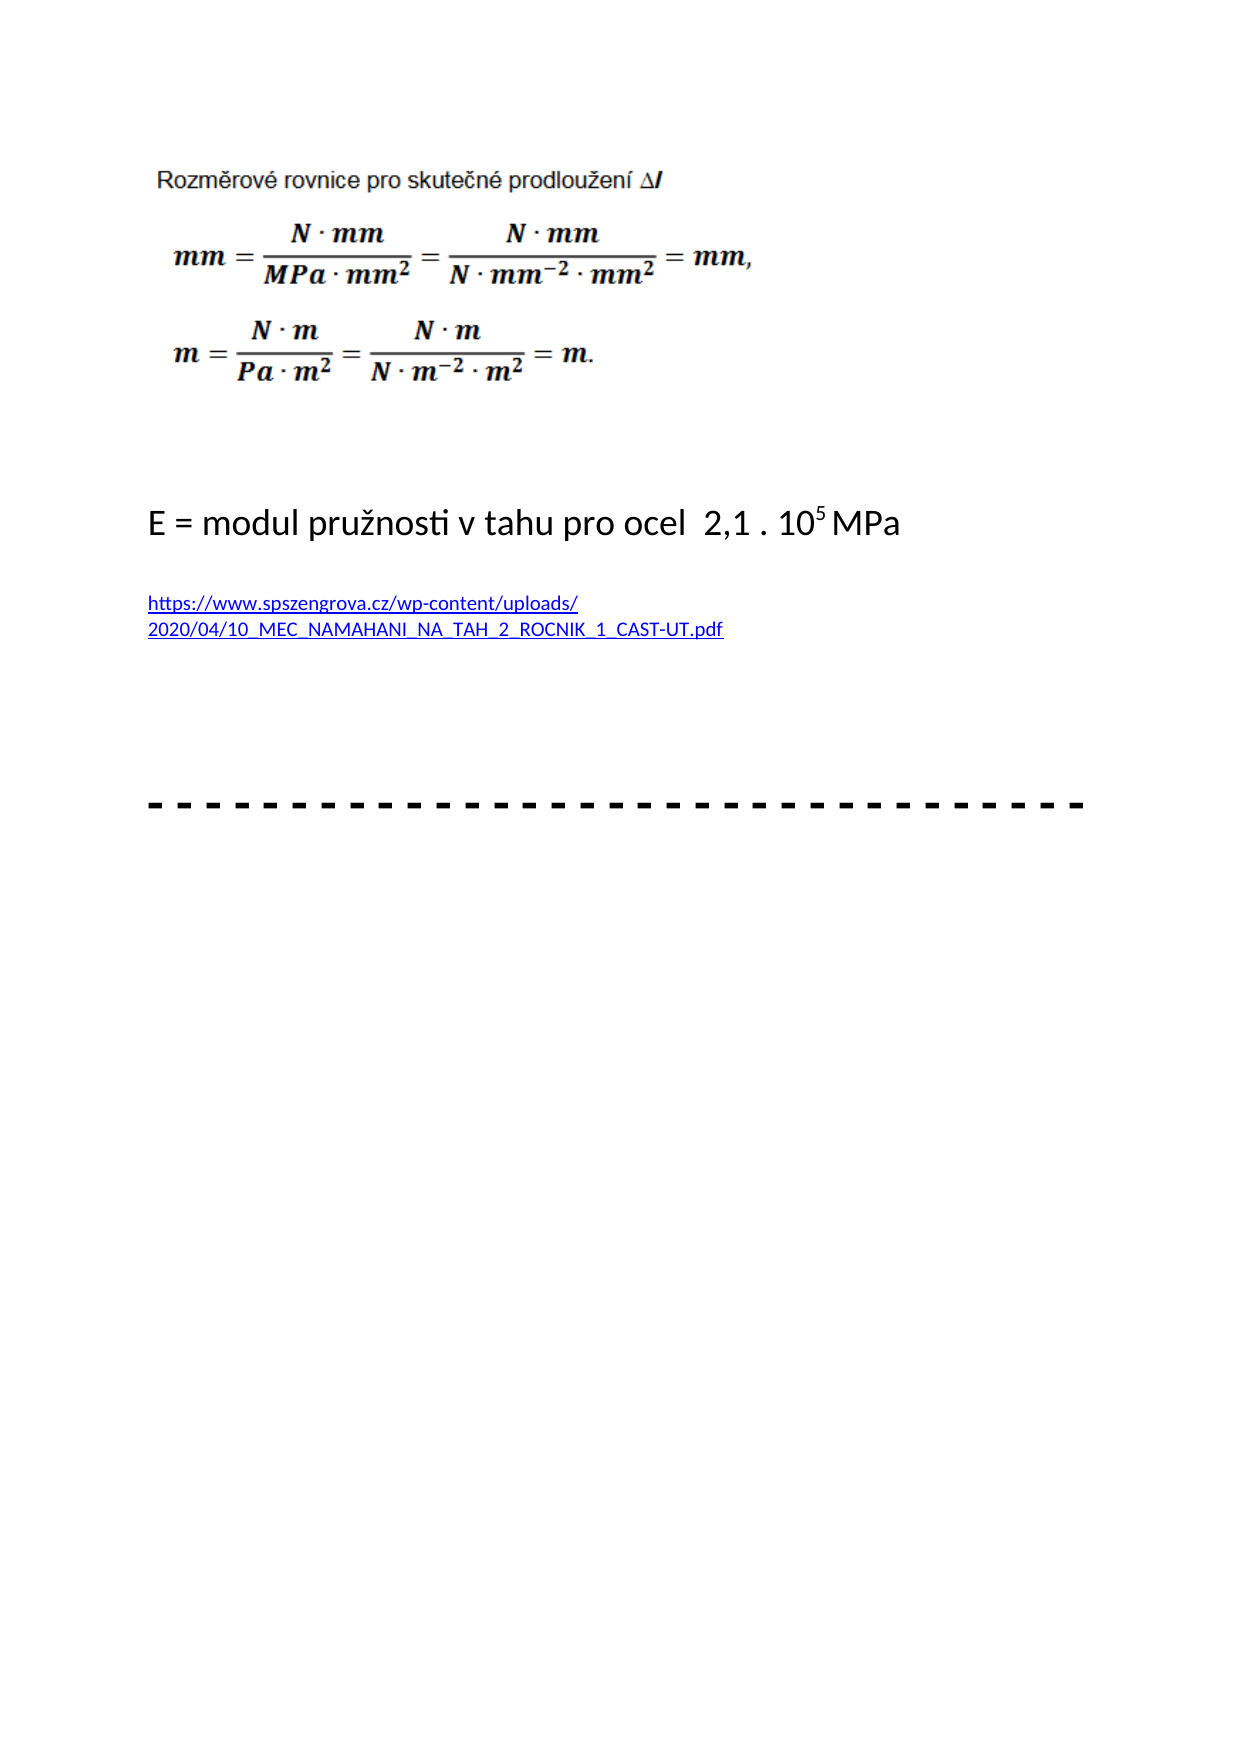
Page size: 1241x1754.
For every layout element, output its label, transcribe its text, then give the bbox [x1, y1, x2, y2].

picture [147, 147, 823, 398]
text https://www.spszengrova.cz/wp-content/uploads/2020/04/10_MEC_NAMAHANI_NA_TAH_2_ROCNIK_1_CAST-UT.pdf [148, 591, 1092, 641]
text E = modul pružnosti v tahu pro ocel 2,1 . 105 MPa [148, 499, 1092, 545]
text - - - - - - - - - - - - - - - - - - - - - - - - - - - - - - - - - [148, 768, 1092, 835]
